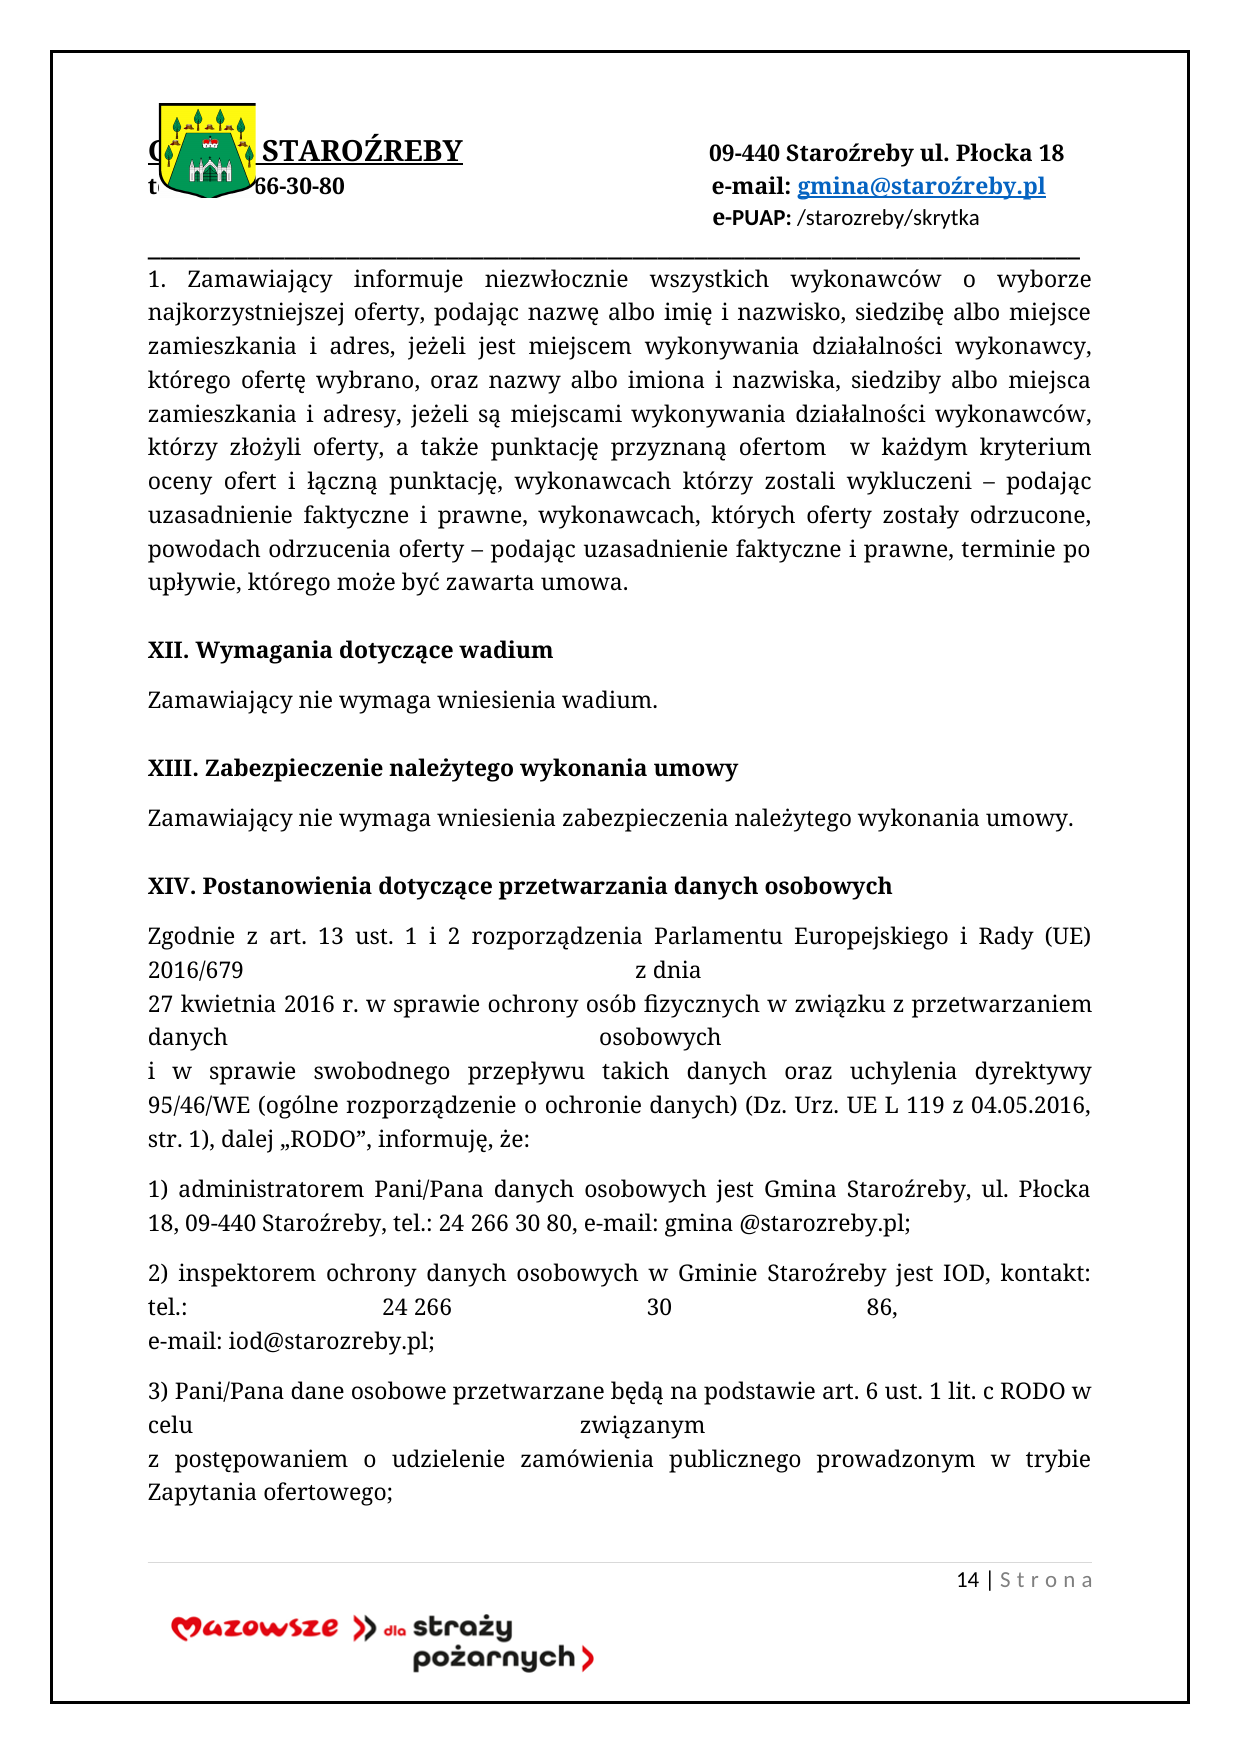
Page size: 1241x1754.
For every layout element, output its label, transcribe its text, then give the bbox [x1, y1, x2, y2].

text 3) Pani/Pana dane osobowe przetwarzane będą na podstawie art. 6 ust. 1 lit. c RODO w celu związanym z postępowaniem o udzielenie zamówienia publicznego prowadzonym w trybie Zapytania ofertowego; [148, 1375, 1092, 1508]
text 1. Zamawiający informuje niezwłocznie wszystkich wykonawców o wyborze najkorzystniejszej oferty, podając nazwę albo imię i nazwisko, siedzibę albo miejsce zamieszkania i adres, jeżeli jest miejscem wykonywania działalności wykonawcy, którego ofertę wybrano, oraz nazwy albo imiona i nazwiska, siedziby albo miejsca zamieszkania i adresy, jeżeli są miejscami wykonywania działalności wykonawców, którzy złożyli oferty, a także punktację przyznaną ofertom w każdym kryterium oceny ofert i łączną punktację, wykonawcach którzy zostali wykluczeni – podając uzasadnienie faktyczne i prawne, wykonawcach, których oferty zostały odrzucone, powodach odrzucenia oferty – podając uzasadnienie faktyczne i prawne, terminie po upływie, którego może być zawarta umowa. [148, 263, 1092, 598]
text 1) administratorem Pani/Pana danych osobowych jest Gmina Staroźreby, ul. Płocka 18, 09-440 Staroźreby, tel.: 24 266 30 80, e-mail: gmina @starozreby.pl; [148, 1173, 1092, 1238]
text Zamawiający nie wymaga wniesienia wadium. [148, 684, 1092, 716]
picture [158, 103, 256, 198]
picture [145, 1592, 618, 1695]
text Zgodnie z art. 13 ust. 1 i 2 rozporządzenia Parlamentu Europejskiego i Rady (UE) 2016/679 z dnia 27 kwietnia 2016 r. w sprawie ochrony osób fizycznych w związku z przetwarzaniem danych osobowych i w sprawie swobodnego przepływu takich danych oraz uchylenia dyrektywy 95/46/WE (ogólne rozporządzenie o ochronie danych) (Dz. Urz. UE L 119 z 04.05.2016, str. 1), dalej „RODO”, informuję, że: [148, 920, 1092, 1154]
text 2) inspektorem ochrony danych osobowych w Gminie Staroźreby jest IOD, kontakt: tel.: 24 266 30 86, e-mail: iod@starozreby.pl; [148, 1257, 1092, 1356]
text XII. Wymagania dotyczące wadium [148, 634, 1092, 665]
text Zamawiający nie wymaga wniesienia zabezpieczenia należytego wykonania umowy. [148, 802, 1092, 833]
text XIII. Zabezpieczenie należytego wykonania umowy [148, 752, 1092, 783]
text XIV. Postanowienia dotyczące przetwarzania danych osobowych [148, 870, 1092, 901]
